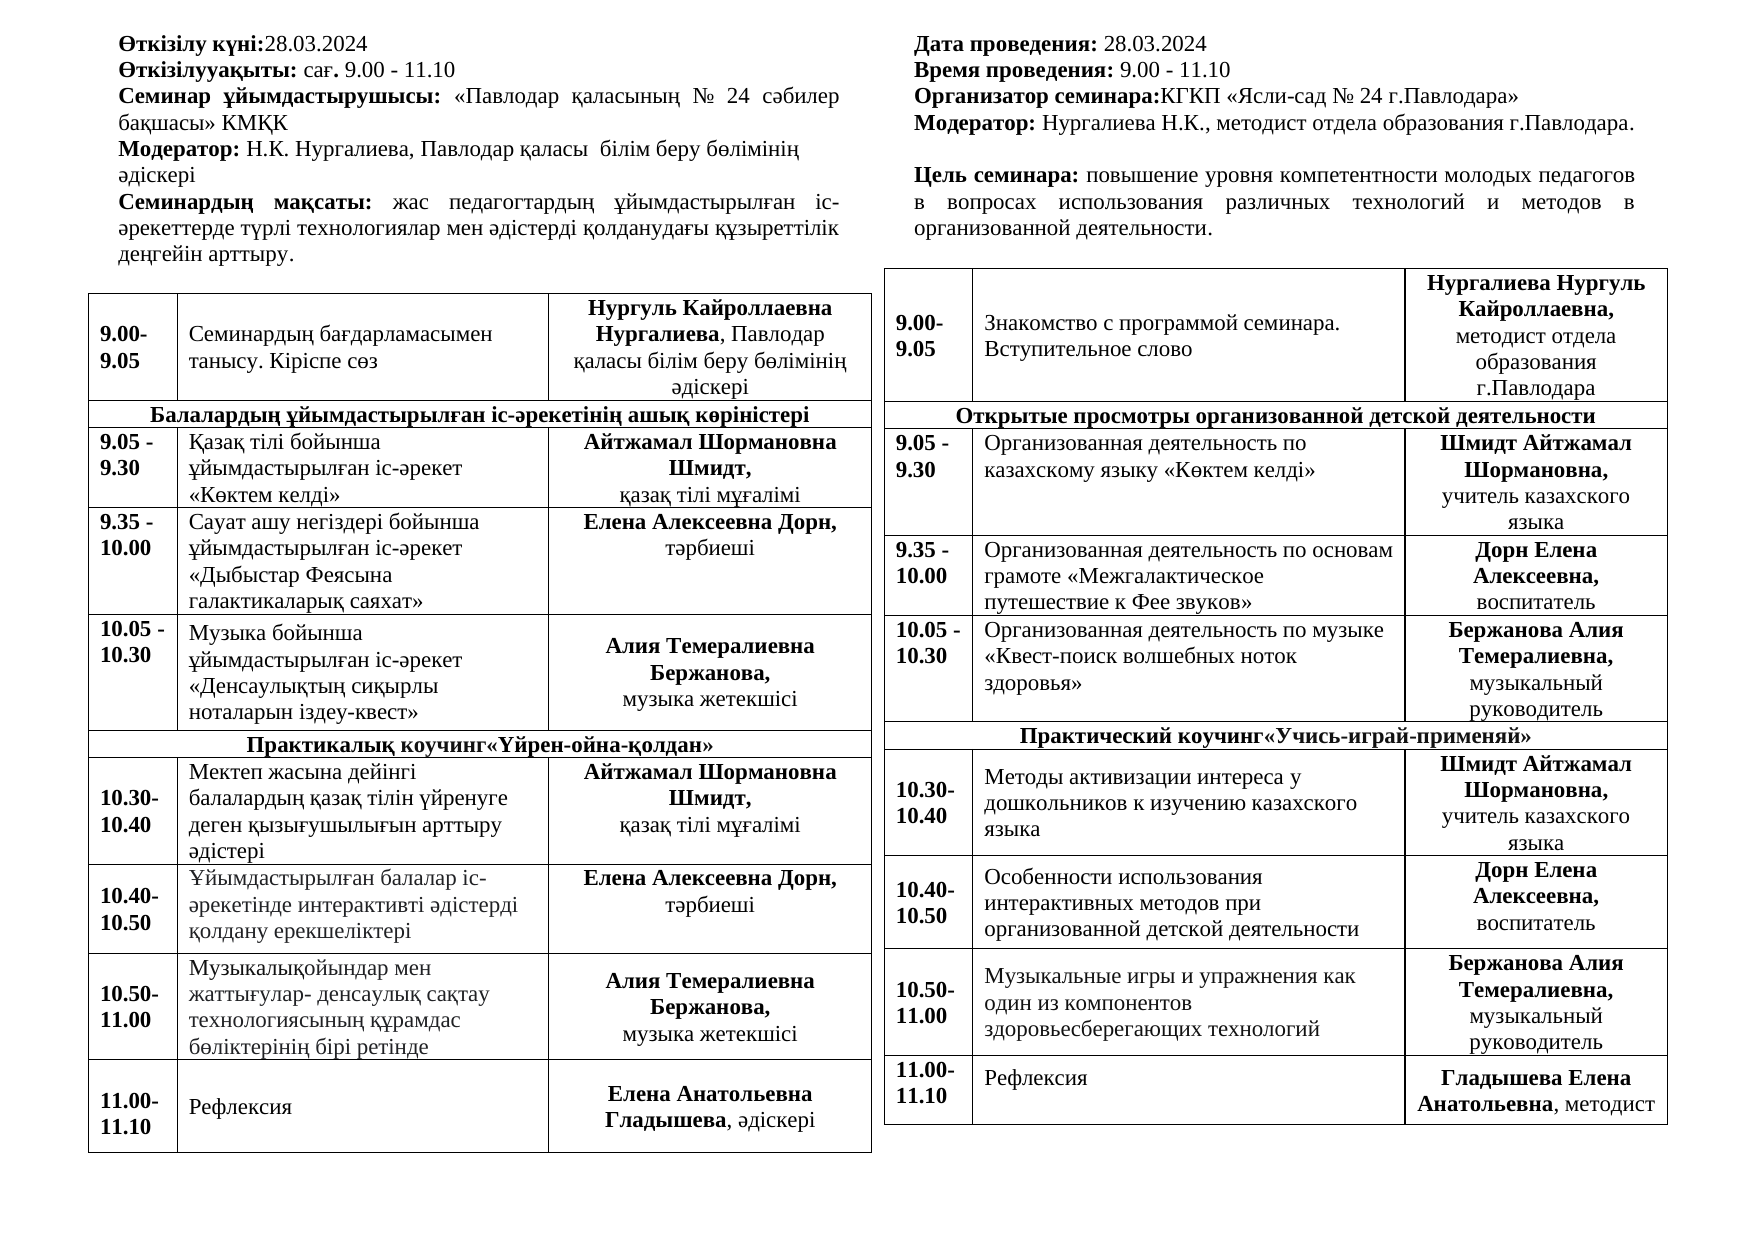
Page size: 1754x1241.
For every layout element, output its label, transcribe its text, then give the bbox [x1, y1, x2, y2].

table_cell Дорн Елена Алексеевна, воспитатель [1406, 536, 1667, 615]
table_cell 10.40-10.50 [89, 865, 177, 953]
table_cell 10.50-11.00 [89, 954, 177, 1059]
table_cell Айтжамал Шормановна Шмидт, қазақ тілі мұғалімі [549, 428, 871, 507]
table_cell Балалардың ұйымдастырылған іс-әрекетінің ашық көріністері [89, 401, 871, 427]
table_header Нургуль Кайроллаевна Нургалиева, Павлодар қаласы білім беру бөлімінің әдіскері [549, 294, 871, 399]
text Цель семинара: повышение уровня компетентности молодых педагогов в вопросах использования различных технологий и методов в организованной деятельности. [914, 161, 1636, 240]
table_cell Музыкальные игры и упражнения как один из компонентов здоровьесберегающих технологий [973, 949, 1404, 1055]
table_header Нургалиева Нургуль Кайроллаевна, методист отдела образования г.Павлодара [1406, 269, 1667, 401]
table_cell Шмидт Айтжамал Шормановна, учитель казахского языка [1406, 750, 1667, 855]
table_cell Рефлексия [178, 1060, 548, 1152]
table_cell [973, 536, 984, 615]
table_cell 10.05 -10.30 [89, 615, 177, 729]
table_cell Практический коучинг«Учись-играй-применяй» [885, 722, 1667, 749]
table_cell Ұйымдастырылған балалар іс-әрекетінде интерактивті әдістерді қолдану ерекшеліктері [178, 865, 548, 953]
table_cell Шмидт Айтжамал Шормановна, учитель казахского языка [1406, 429, 1667, 535]
text Семинар ұйымдастырушысы: «Павлодар қаласының № 24 сәбилер бақшасы» КМҚК [118, 82, 840, 135]
table_cell Рефлексия [973, 1056, 1404, 1124]
text Модератор: Нургалиева Н.К., методист отдела образования г.Павлодара. [914, 109, 1636, 135]
table_cell Елена Алексеевна Дорн, тәрбиеші [549, 508, 871, 613]
table_cell 9.35 -10.00 [89, 508, 177, 613]
table_cell 9.35 -10.00 [885, 536, 972, 615]
table_cell 10.30-10.40 [885, 750, 972, 855]
text Өткізілууақыты: сағ. 9.00 - 11.10 [118, 56, 840, 82]
text Организатор семинара:КГКП «Ясли-сад № 24 г.Павлодара» [914, 82, 1636, 109]
table_cell 11.00-11.10 [89, 1060, 177, 1152]
table_cell Музыкалықойындар мен жаттығулар- денсаулық сақтау технологиясының құрамдас бөліктерінің бірі ретінде [178, 954, 548, 1059]
table_cell 11.00-11.10 [885, 1056, 972, 1124]
text Дата проведения: 28.03.2024 [914, 29, 1636, 56]
table_cell Гладышева Елена Анатольевна, методист [1406, 1056, 1667, 1124]
table_cell Қазақ тілі бойынша ұйымдастырылған іс-әрекет «Көктем келді» [178, 428, 548, 507]
table_cell Организованная деятельность по казахскому языку «Көктем келді» [973, 429, 1404, 535]
table_cell Методы активизации интереса у дошкольников к изучению казахского языка [973, 750, 1404, 855]
table_header Знакомство с программой семинара. Вступительное слово [973, 269, 1404, 401]
table_cell 9.05 -9.30 [89, 428, 177, 507]
table_cell Алия Темералиевна Бержанова, музыка жетекшісі [549, 615, 871, 729]
table_cell Сауат ашу негіздері бойынша ұйымдастырылған іс-әрекет «Дыбыстар Феясына галактикаларық саяхат» [178, 508, 548, 613]
table_cell 10.40-10.50 [885, 856, 972, 948]
table_cell Елена Анатольевна Гладышева, әдіскері [549, 1060, 871, 1152]
text Өткізілу күні:28.03.2024 [118, 29, 840, 56]
table_cell Мектеп жасына дейінгі балалардың қазақ тілін үйренуге деген қызығушылығын арттыру әдістері [178, 758, 548, 863]
table_cell Дорн Елена Алексеевна, воспитатель [1406, 856, 1667, 948]
table_cell Открытые просмотры организованной детской деятельности [885, 402, 1667, 428]
table_cell Елена Алексеевна Дорн, тәрбиеші [549, 865, 871, 953]
table_header Семинардың бағдарламасымен танысу. Кіріспе сөз [178, 294, 548, 399]
table_header 9.00-9.05 [89, 294, 177, 399]
text Время проведения: 9.00 - 11.10 [914, 56, 1636, 82]
table_cell 10.30-10.40 [89, 758, 177, 863]
table_cell Айтжамал Шормановна Шмидт, қазақ тілі мұғалімі [549, 758, 871, 863]
table_cell 10.50-11.00 [885, 949, 972, 1055]
table_cell Организованная деятельность по музыке «Квест-поиск волшебных ноток здоровья» [973, 616, 1404, 721]
table_header 9.00-9.05 [885, 269, 972, 401]
table_cell 9.05 -9.30 [885, 429, 972, 535]
table_cell Музыка бойынша ұйымдастырылған іс-әрекет «Денсаулықтың сиқырлы ноталарын іздеу-квест» [178, 615, 548, 729]
table_cell 10.05 -10.30 [885, 616, 972, 721]
text Семинардың мақсаты: жас педагогтардың ұйымдастырылған іс-әрекеттерде түрлі технологиялар мен әдістерді қолданудағы құзыреттілік деңгейін арттыру. [118, 188, 840, 267]
text Модератор: Н.К. Нургалиева, Павлодар қаласы білім беру бөлімінің әдіскері [118, 135, 840, 188]
table_cell Алия Темералиевна Бержанова, музыка жетекшісі [549, 954, 871, 1059]
table_cell Особенности использования интерактивных методов при организованной детской деятельности [973, 856, 1404, 948]
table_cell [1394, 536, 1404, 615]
table_cell Практикалық коучинг«Үйрен-ойна-қолдан» [89, 731, 871, 757]
table_cell Бержанова Алия Темералиевна, музыкальный руководитель [1406, 616, 1667, 721]
table_cell Бержанова Алия Темералиевна, музыкальный руководитель [1406, 949, 1667, 1055]
